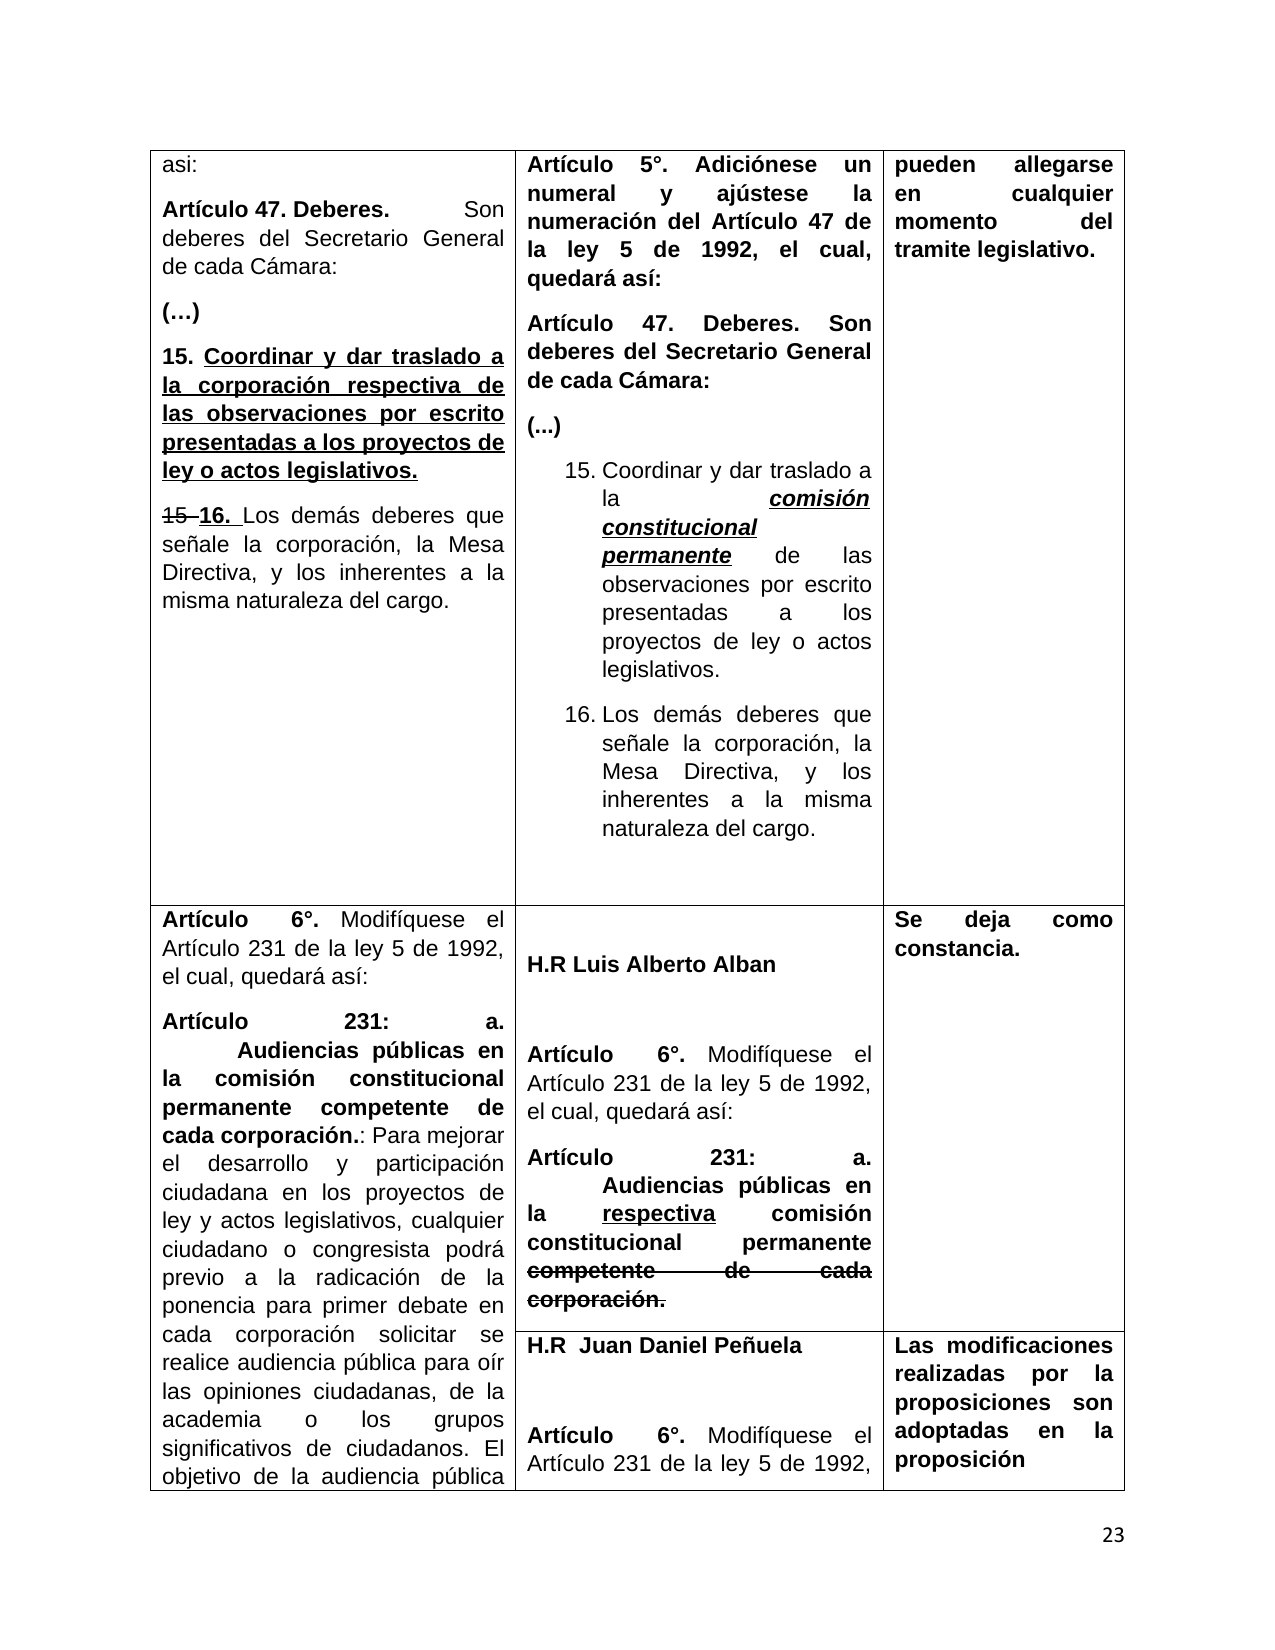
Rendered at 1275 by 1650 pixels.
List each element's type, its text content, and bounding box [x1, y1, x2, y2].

table_cell H.R Luis Alberto Alban Artículo 6°. Modifíquese el Artículo 231 de la ley 5 de 1992, el cual, quedará así: Artículo 231: a. Audiencias públicas en la respectiva comisión constitucional permanente competente de cada corporación. [516, 906, 883, 1331]
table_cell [884, 151, 1124, 905]
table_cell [884, 1332, 1124, 1489]
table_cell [516, 1332, 883, 1489]
table_cell Artículo 6°. Modifíquese el Artículo 231 de la ley 5 de 1992, el cual, quedará así: Artículo 231: a. Audiencias públicas en la comisión constitucional permanente competente de cada corporación.: Para mejorar el desarrollo y participación ciudadana en los proyectos de ley y actos legislativos, cualquier ciudadano o congresista podrá previo a la radicación de la ponencia para primer debate en cada corporación solicitar se realice audiencia pública para oír las opiniones ciudadanas, de la academia o los grupos significativos de ciudadanos. El objetivo de la audiencia pública es servir de insumo para la ponencia del proyecto de ley o acto legislativo. La solicitud de audiencia pública suspende el término para la presentación de la ponencia ante la Comisión Constitucional Permanente competente. La secretaría de la Comisión Permanente donde sea aprobada la solicitud deberá publicar la forma de inscripción para la participación de la ciudadanía en un espacio visible de la correspondiente secretaría y dentro de la página web, cumpliendo con las reglas del principio de publicidad. Para su intervención, el interesado deberá inscribirse previamente en el respectivo libro de registro que se abrirá por cada una de las secretarías de las Comisiones. Los ponentes durante los (3) días siguientes a la aprobación de la solicitud de audiencia pública podrán adjuntar una lista de invitados, a los cuales la Secretaría de la Comisión Permanente deberá remitir invitación protocolaria para su participación, el listado entregado por el Congresista deberá contar por lo menos con nombre, teléfono de contacto, y correo electrónico. La audiencia será desarrollada entre el quinto (5) y el decimoquinto (15) día calendario posterior a su aprobación, la misma se desarrollará en sesión informal en sitio coordinado por el o los ponentes con apoyo de la Secretaría General de la Comisión Constitucional Permanente. Parágrafo : En caso de que por causa mayor los inscritos no puedan desplazarse hasta el lugar físico designado para la realización de la audiencia, se podrá realizar su intervención de manera virtual o allegarse por escrito. [151, 906, 515, 1489]
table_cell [516, 151, 883, 905]
table_cell Se deja como constancia. [884, 906, 1124, 1331]
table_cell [151, 151, 515, 905]
